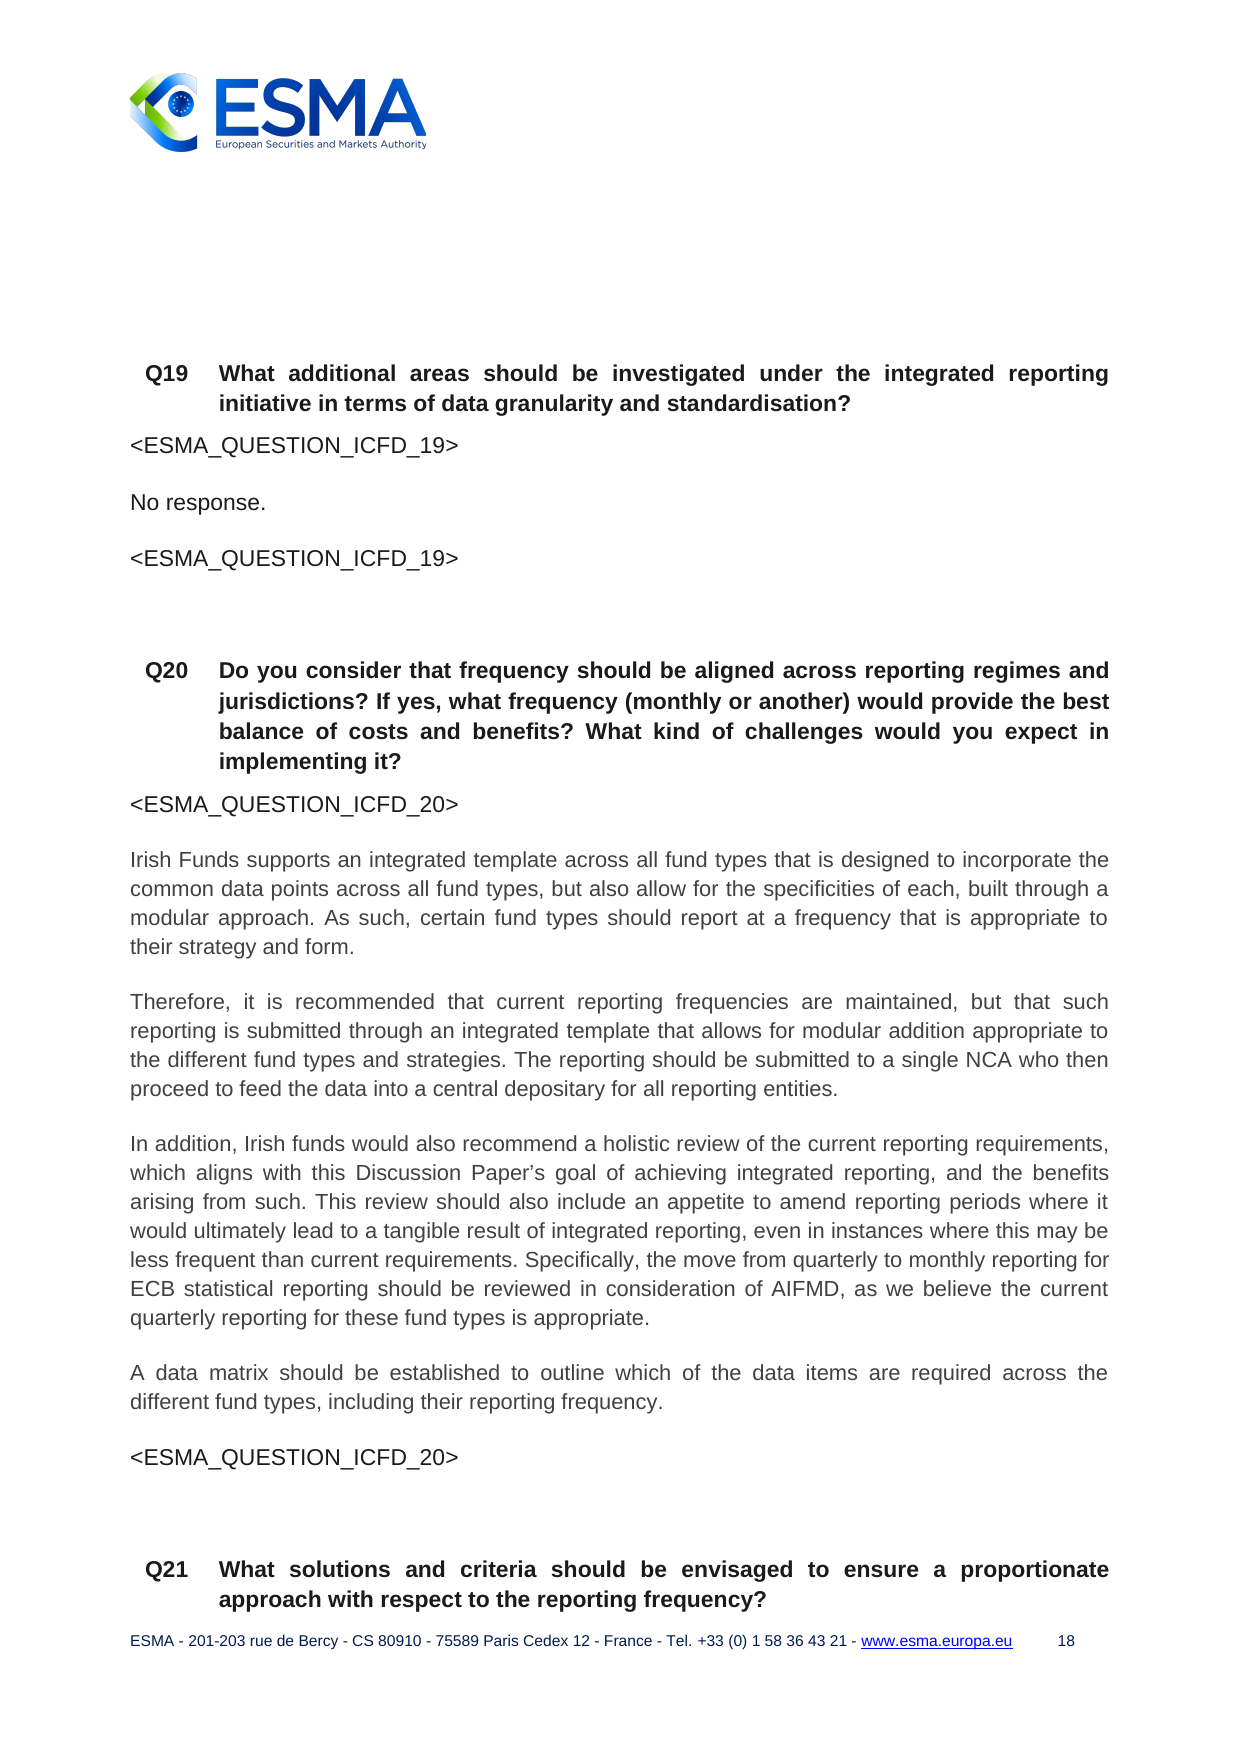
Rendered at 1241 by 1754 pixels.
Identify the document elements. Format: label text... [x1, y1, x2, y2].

text <ESMA_QUESTION_ICFD_20> [130, 791, 1110, 817]
text <ESMA_QUESTION_ICFD_20> [130, 1443, 1110, 1470]
picture [129, 73, 427, 152]
text In addition, Irish funds would also recommend a holistic review of the current reporting requirements, which aligns with this Discussion Paper’s goal of achieving integrated reporting, and the benefits arising from such. This review should also include an appetite to amend reporting periods where it would ultimately lead to a tangible result of integrated reporting, even in instances where this may be less frequent than current requirements. Specifically, the move from quarterly to monthly reporting for ECB statistical reporting should be reviewed in consideration of AIFMD, as we believe the current quarterly reporting for these fund types is appropriate. [130, 1131, 1110, 1330]
text Irish Funds supports an integrated template across all fund types that is designed to incorporate the common data points across all fund types, but also allow for the specificities of each, built through a modular approach. As such, certain fund types should report at a frequency that is appropriate to their strategy and form. [130, 847, 1110, 959]
text A data matrix should be established to outline which of the data items are required across the different fund types, including their reporting frequency. [130, 1359, 1110, 1414]
text <ESMA_QUESTION_ICFD_19> [130, 432, 1110, 459]
text Do you consider that frequency should be aligned across reporting regimes and jurisdictions? If yes, what frequency (monthly or another) would provide the best balance of costs and benefits? What kind of challenges would you expect in implementing it? [145, 657, 1110, 774]
text What solutions and criteria should be envisaged to ensure a proportionate approach with respect to the reporting frequency? [145, 1556, 1110, 1613]
text What additional areas should be investigated under the integrated reporting initiative in terms of data granularity and standardisation? [145, 359, 1110, 416]
text <ESMA_QUESTION_ICFD_19> [130, 545, 1110, 571]
text Therefore, it is recommended that current reporting frequencies are maintained, but that such reporting is submitted through an integrated template that allows for modular addition appropriate to the different fund types and strategies. The reporting should be submitted to a single NCA who then proceed to feed the data into a central depositary for all reporting entities. [130, 989, 1110, 1101]
text No response. [130, 489, 1110, 515]
